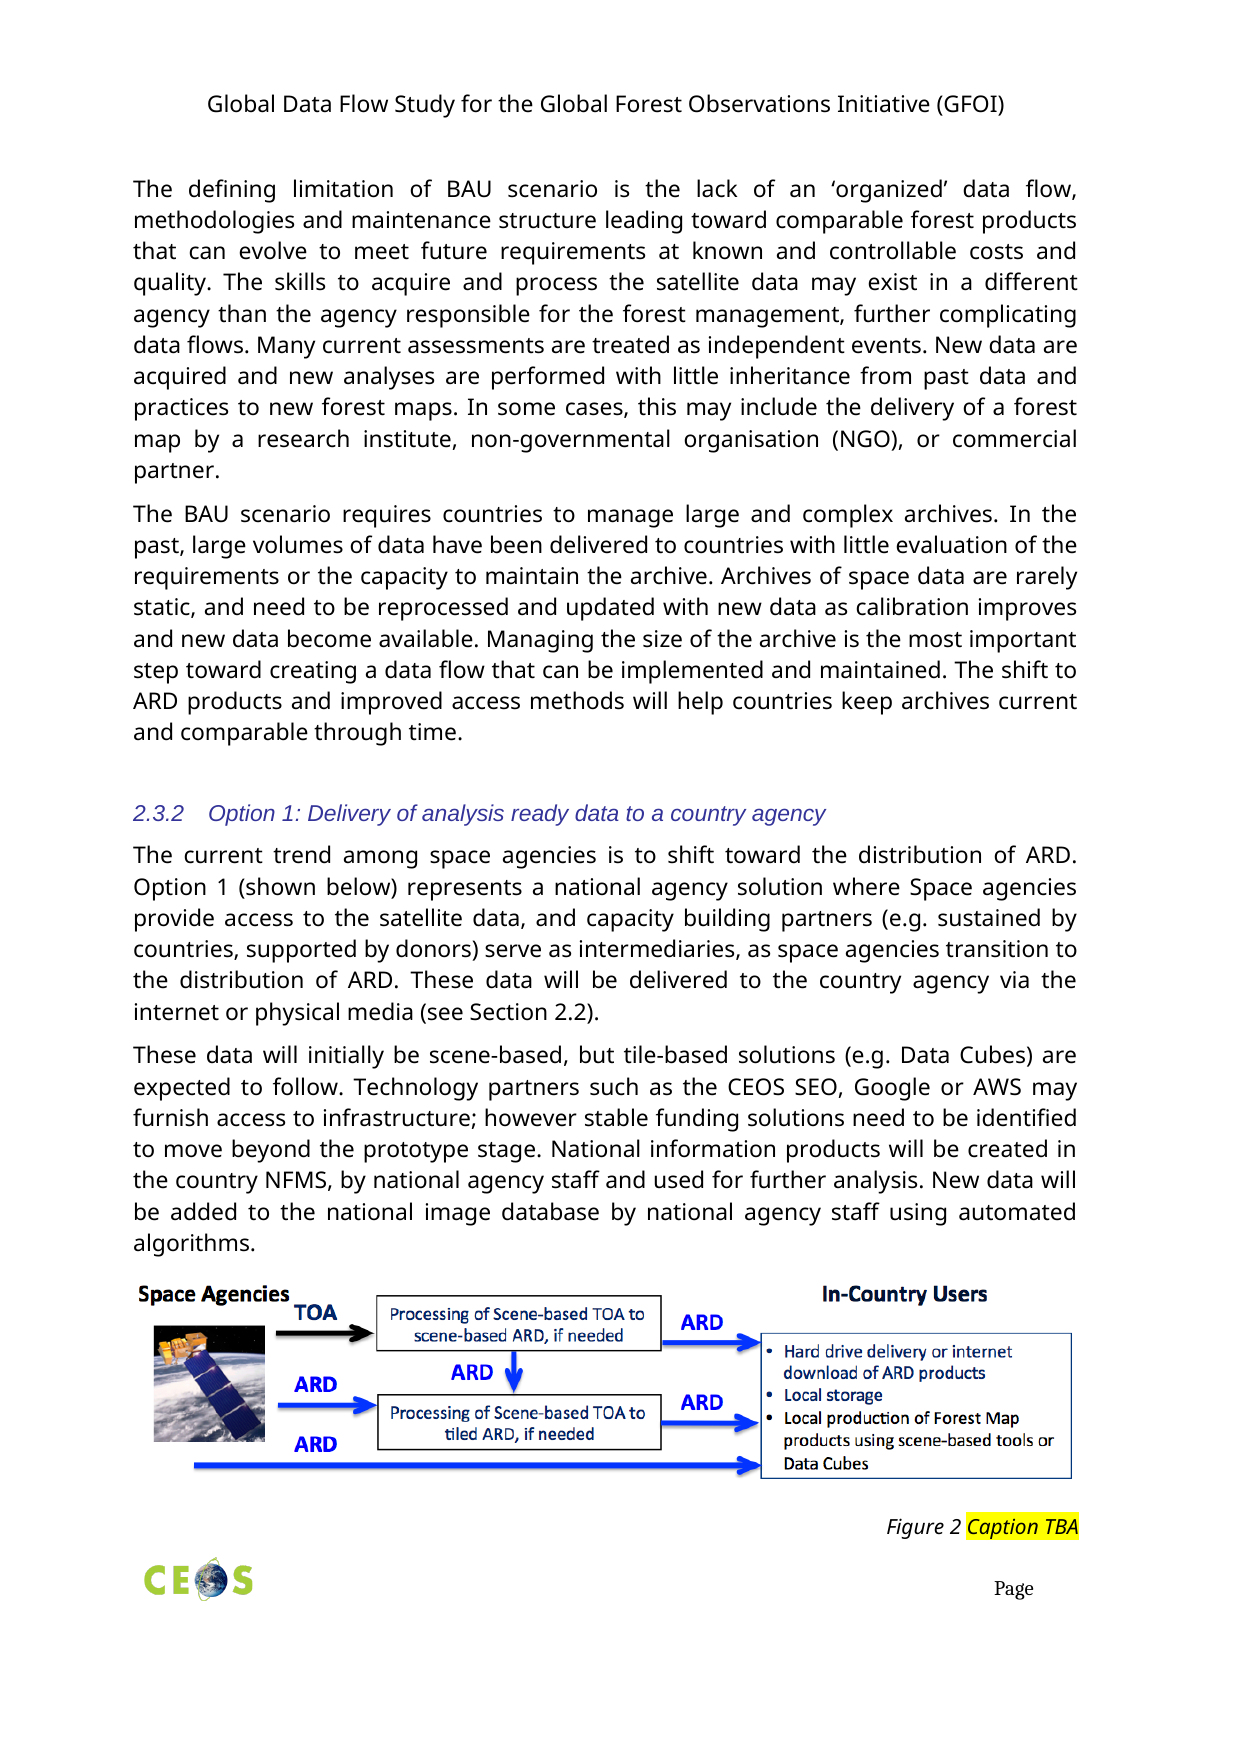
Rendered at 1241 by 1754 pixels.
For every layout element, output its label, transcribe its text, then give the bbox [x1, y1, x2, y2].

subtitle 2.3.2 Option 1: Delivery of analysis ready data to a country agency [133, 799, 1078, 827]
text The current trend among space agencies is to shift toward the distribution of ARD. Option 1 (shown below) represents a national agency solution where Space agencies provide access to the satellite data, and capacity building partners (e.g. sustained by countries, supported by donors) serve as intermediaries, as space agencies transition to the distribution of ARD. These data will be delivered to the country agency via the internet or physical media (see Section 2.2). [133, 839, 1078, 1027]
text Figure 2 Caption TBA [133, 1512, 966, 1539]
text The BAU scenario requires countries to manage large and complex archives. In the past, large volumes of data have been delivered to countries with little evaluation of the requirements or the capacity to maintain the archive. Archives of space data are rarely static, and need to be reprocessed and updated with new data as calibration improves and new data become available. Managing the size of the archive is the most important step toward creating a data flow that can be implemented and maintained. The shift to ARD products and improved access methods will help countries keep archives current and comparable through time. [133, 497, 1078, 747]
text The defining limitation of BAU scenario is the lack of an ‘organized’ data flow, methodologies and maintenance structure leading toward comparable forest products that can evolve to meet future requirements at known and controllable costs and quality. The skills to acquire and process the satellite data may exist in a different agency than the agency responsible for the forest management, further complicating data flows. Many current assessments are treated as independent events. New data are acquired and new analyses are performed with little inheritance from past data and practices to new forest maps. In some cases, this may include the delivery of a forest map by a research institute, non-governmental organisation (NGO), or commercial partner. [133, 172, 1078, 485]
picture [132, 1270, 1078, 1486]
text These data will initially be scene-based, but tile-based solutions (e.g. Data Cubes) are expected to follow. Technology partners such as the CEOS SEO, Google or AWS may furnish access to infrastructure; however stable funding solutions need to be identified to move beyond the prototype stage. National information products will be created in the country NFMS, by national agency staff and used for further analysis. New data will be added to the national image database by national agency staff using automated algorithms. [133, 1039, 1078, 1258]
picture [144, 1557, 253, 1601]
